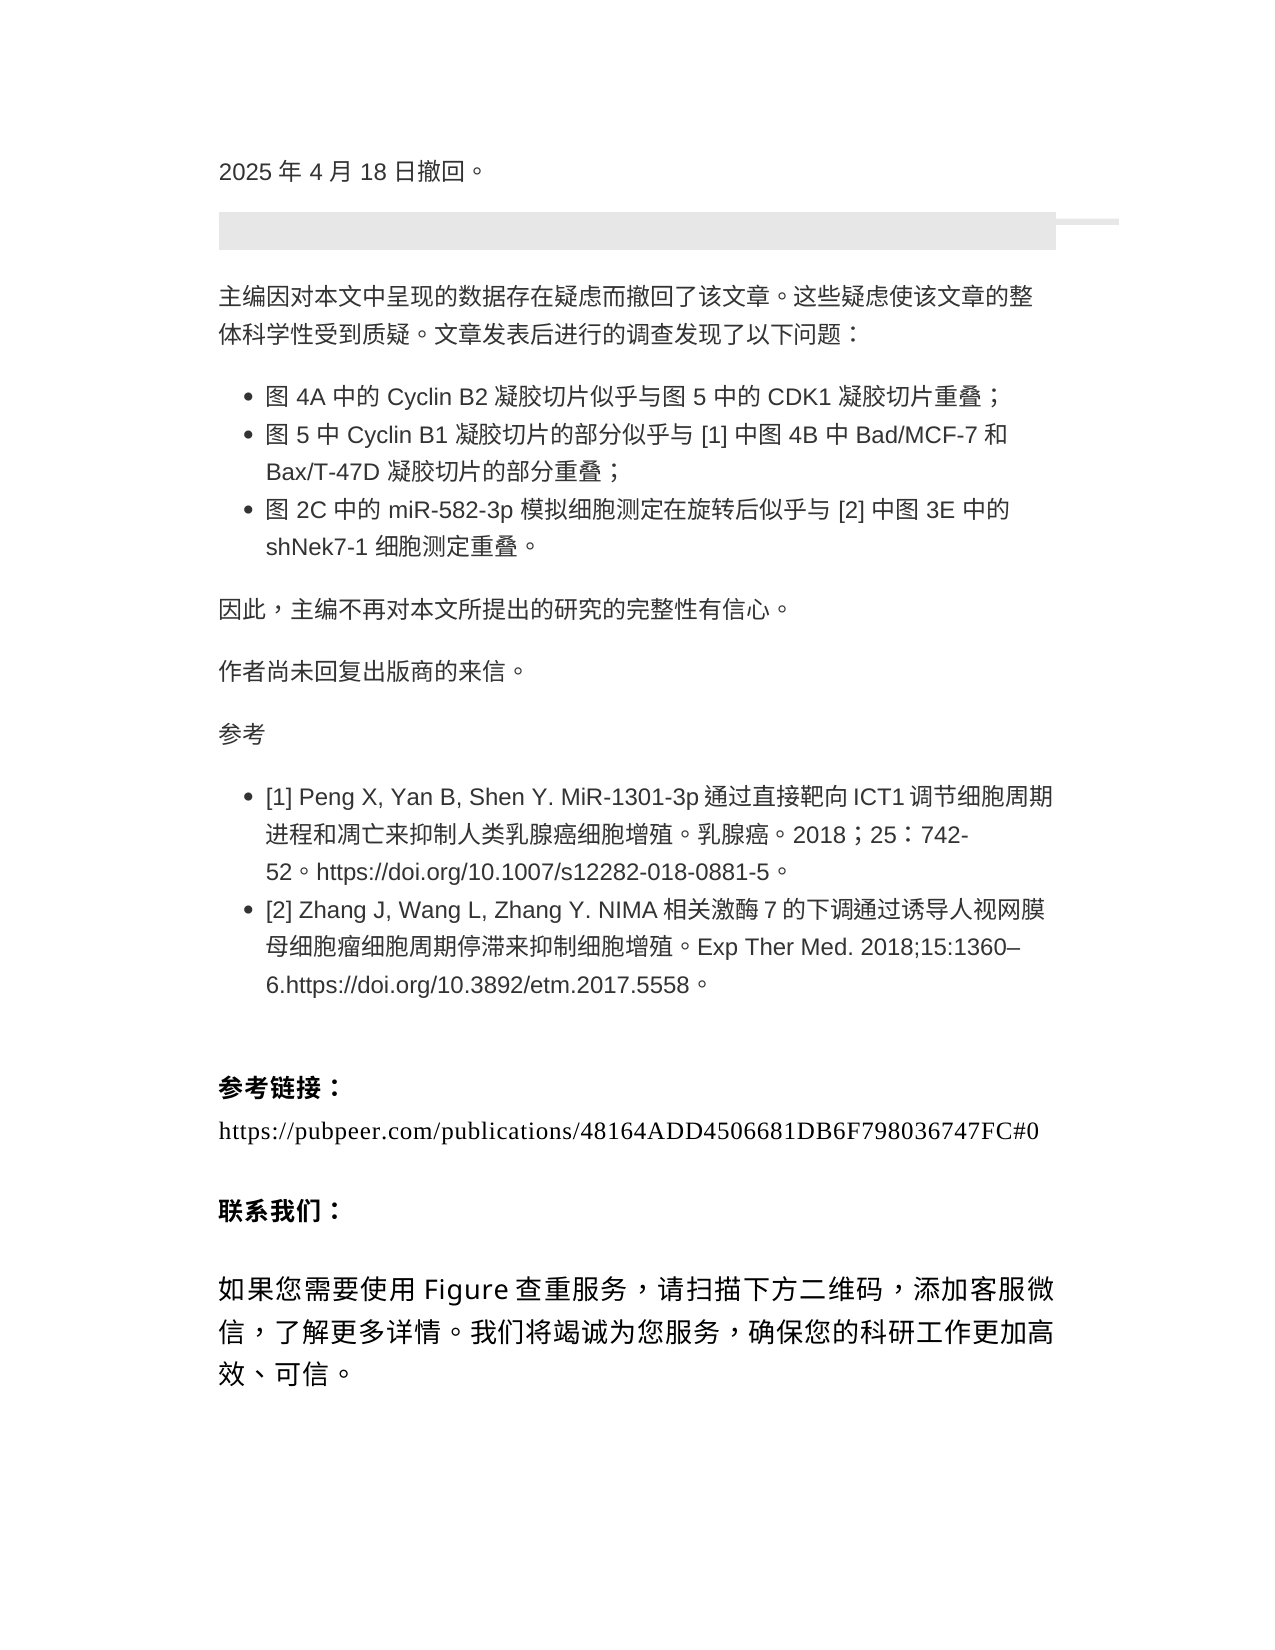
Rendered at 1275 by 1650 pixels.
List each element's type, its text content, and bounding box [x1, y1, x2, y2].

list 图 5 中 Cyclin B1 凝胶切片的部分似乎与 [1] 中图 4B 中 Bad/MCF-7 和 Bax/T-47D 凝胶切片的部分重叠； [244, 412, 1056, 487]
text 主编因对本文中呈现的数据存在疑虑而撤回了该文章。这些疑虑使该文章的整体科学性受到质疑。文章发表后进行的调查发现了以下问题： [219, 275, 1056, 350]
list [2] Zhang J, Wang L, Zhang Y. NIMA相关激酶7的下调通过诱导人视网膜母细胞瘤细胞周期停滞来抑制细胞增殖。Exp Ther Med. 2018;15:1360–6.https://doi.org/10.3892/etm.2017.5558。 [244, 887, 1056, 1000]
list 图 2C 中的 miR-582-3p 模拟细胞测定在旋转后似乎与 [2] 中图 3E 中的 shNek7-1 细胞测定重叠。 [244, 487, 1056, 562]
text 参考 [219, 712, 1056, 750]
text 参考链接： [219, 1065, 1056, 1105]
list 图 4A 中的 Cyclin B2 凝胶切片似乎与图 5 中的 CDK1 凝胶切片重叠； [244, 375, 1056, 412]
text 如果您需要使用Figure查重服务，请扫描下方二维码，添加客服微信，了解更多详情。我们将竭诚为您服务，确保您的科研工作更加高效、可信。 [219, 1265, 1056, 1392]
text 2025 年 4 月 18 日撤回。 [219, 150, 1056, 187]
text 因此，主编不再对本文所提出的研究的完整性有信心。 [219, 587, 1056, 625]
text https://pubpeer.com/publications/48164ADD4506681DB6F798036747FC#0 [219, 1105, 1056, 1145]
text 联系我们： [219, 1185, 1056, 1227]
text 作者尚未回复出版商的来信。 [219, 650, 1056, 687]
list [1] Peng X, Yan B, Shen Y. MiR-1301-3p通过直接靶向ICT1调节细胞周期进程和凋亡来抑制人类乳腺癌细胞增殖。乳腺癌。2018；25：742-52。https://doi.org/10.1007/s12282-018-0881-5。 [244, 775, 1056, 887]
